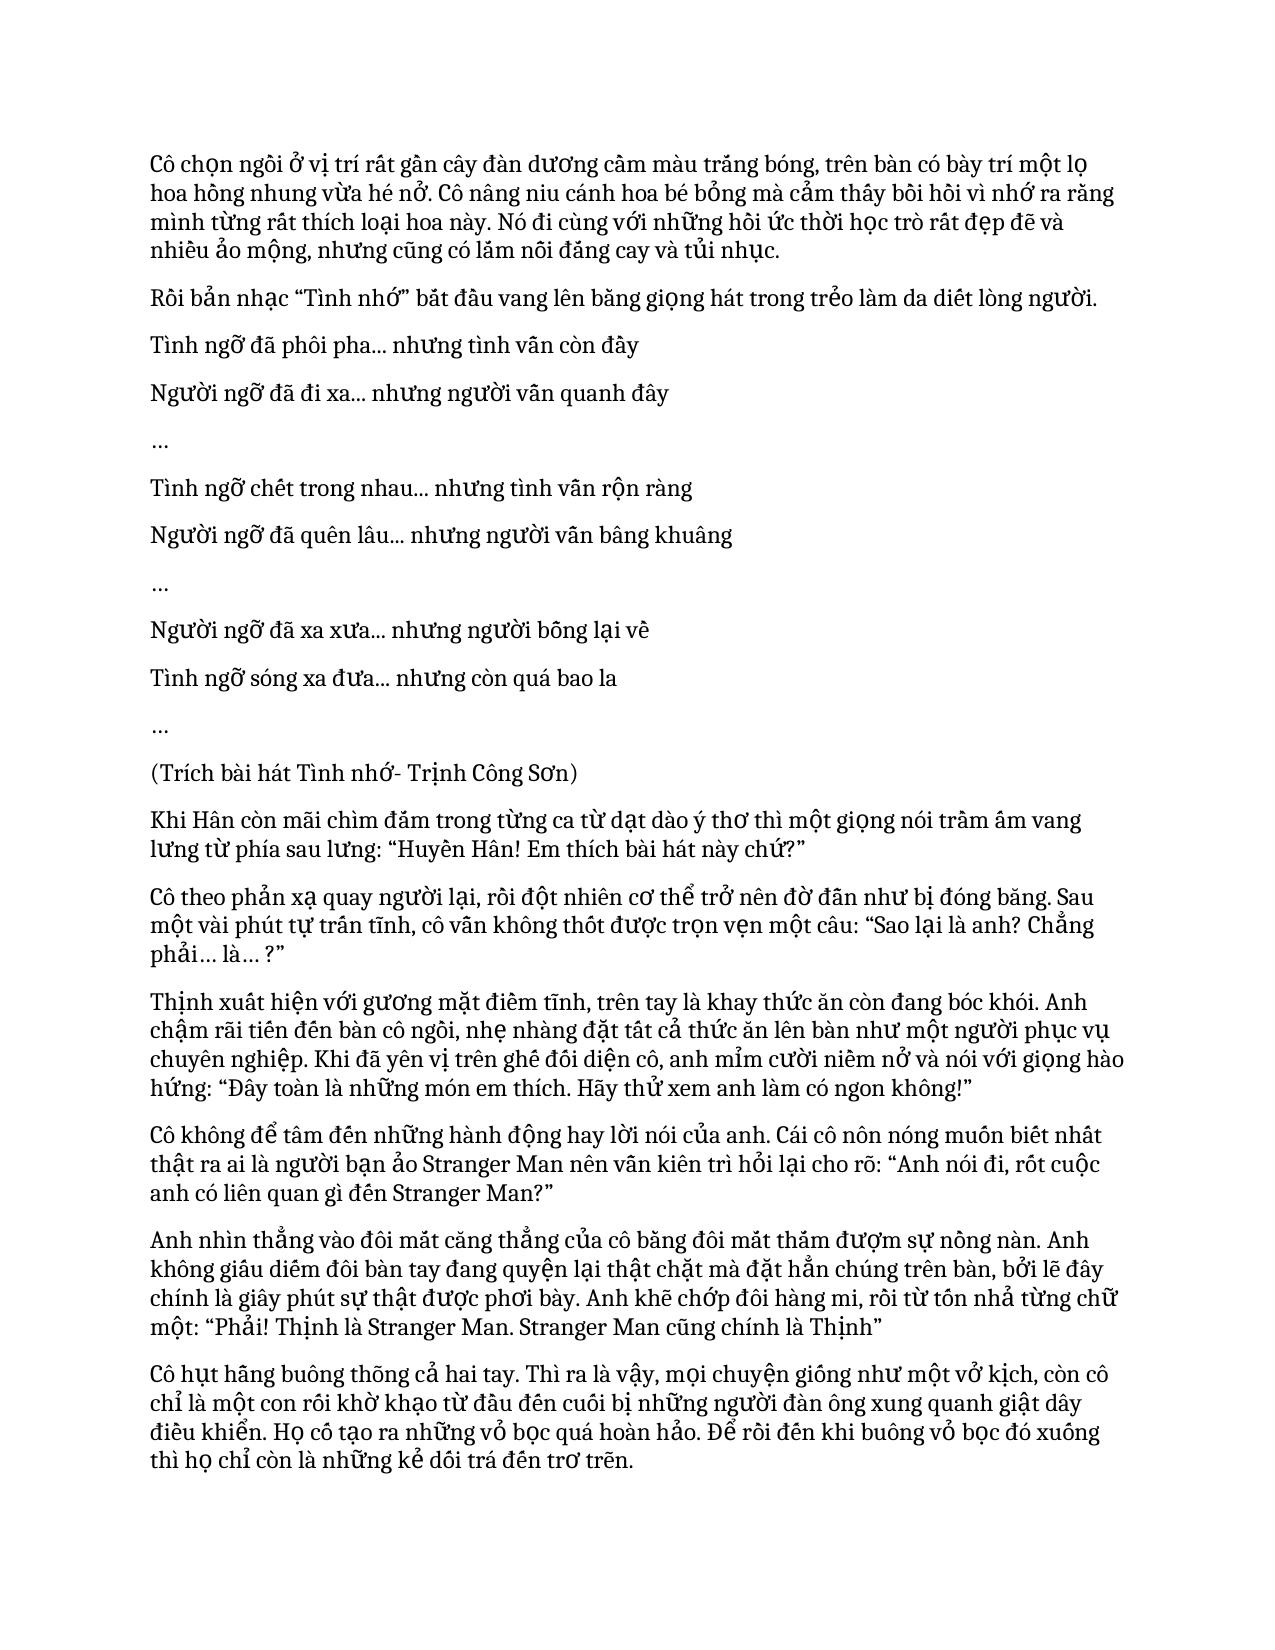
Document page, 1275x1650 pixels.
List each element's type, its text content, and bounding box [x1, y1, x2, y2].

text Thịnh xuất hiện với gương mặt điềm tĩnh, trên tay là khay thức ăn còn đang bóc khói. Anh chậm rãi tiến đến bàn cô ngồi, nhẹ nhàng đặt tất cả thức ăn lên bàn như một người phục vụ chuyên nghiệp. Khi đã yên vị trên ghế đối diện cô, anh mỉm cười niềm nở và nói với giọng hào hứng: “Đây toàn là những món em thích. Hãy thử xem anh làm có ngon không!” [150, 987, 1125, 1102]
text Cô hụt hẫng buông thõng cả hai tay. Thì ra là vậy, mọi chuyện giống như một vở kịch, còn cô chỉ là một con rối khờ khạo từ đầu đến cuối bị những người đàn ông xung quanh giật dây điều khiển. Họ cố tạo ra những vỏ bọc quá hoàn hảo. Để rồi đến khi buông vỏ bọc đó xuống thì họ chỉ còn là những kẻ dối trá đến trơ trẽn. [150, 1360, 1125, 1475]
text Người ngỡ đã quên lâu... nhưng người vẫn bâng khuâng [150, 521, 1125, 550]
text Rồi bản nhạc “Tình nhớ” bắt đầu vang lên bằng giọng hát trong trẻo làm da diết lòng người. [150, 284, 1125, 312]
text Cô theo phản xạ quay người lại, rồi đột nhiên cơ thể trở nên đờ đẫn như bị đóng băng. Sau một vài phút tự trấn tĩnh, cô vẫn không thốt được trọn vẹn một câu: “Sao lại là anh? Chẳng phải… là… ?” [150, 882, 1125, 969]
text … [150, 569, 1125, 597]
text Người ngỡ đã đi xa... nhưng người vẫn quanh đây [150, 379, 1125, 407]
text … [150, 711, 1125, 740]
text (Trích bài hát Tình nhớ- Trịnh Công Sơn) [150, 759, 1125, 787]
text Tình ngỡ sóng xa đưa... nhưng còn quá bao la [150, 664, 1125, 692]
text Tình ngỡ đã phôi pha... nhưng tình vẫn còn đầy [150, 331, 1125, 360]
text … [150, 426, 1125, 455]
text Anh nhìn thẳng vào đôi mắt căng thẳng của cô bằng đôi mắt thắm đượm sự nồng nàn. Anh không giấu diếm đôi bàn tay đang quyện lại thật chặt mà đặt hẳn chúng trên bàn, bởi lẽ đây chính là giây phút sự thật được phơi bày. Anh khẽ chớp đôi hàng mi, rồi từ tốn nhả từng chữ một: “Phải! Thịnh là Stranger Man. Stranger Man cũng chính là Thịnh” [150, 1226, 1125, 1341]
text Người ngỡ đã xa xưa... nhưng người bỗng lại về [150, 616, 1125, 645]
text Khi Hân còn mãi chìm đắm trong từng ca từ dạt dào ý thơ thì một giọng nói trầm ấm vang lưng từ phía sau lưng: “Huyền Hân! Em thích bài hát này chứ?” [150, 806, 1125, 864]
text Cô không để tâm đến những hành động hay lời nói của anh. Cái cô nôn nóng muốn biết nhất thật ra ai là người bạn ảo Stranger Man nên vẫn kiên trì hỏi lại cho rõ: “Anh nói đi, rốt cuộc anh có liên quan gì đến Stranger Man?” [150, 1121, 1125, 1207]
text Cô chọn ngồi ở vị trí rất gần cây đàn dương cầm màu trắng bóng, trên bàn có bày trí một lọ hoa hồng nhung vừa hé nở. Cô nâng niu cánh hoa bé bỏng mà cảm thấy bồi hồi vì nhớ ra rằng mình từng rất thích loại hoa này. Nó đi cùng với những hồi ức thời học trò rất đẹp đẽ và nhiều ảo mộng, nhưng cũng có lắm nỗi đắng cay và tủi nhục. [150, 150, 1125, 265]
text Tình ngỡ chết trong nhau... nhưng tình vẫn rộn ràng [150, 474, 1125, 502]
